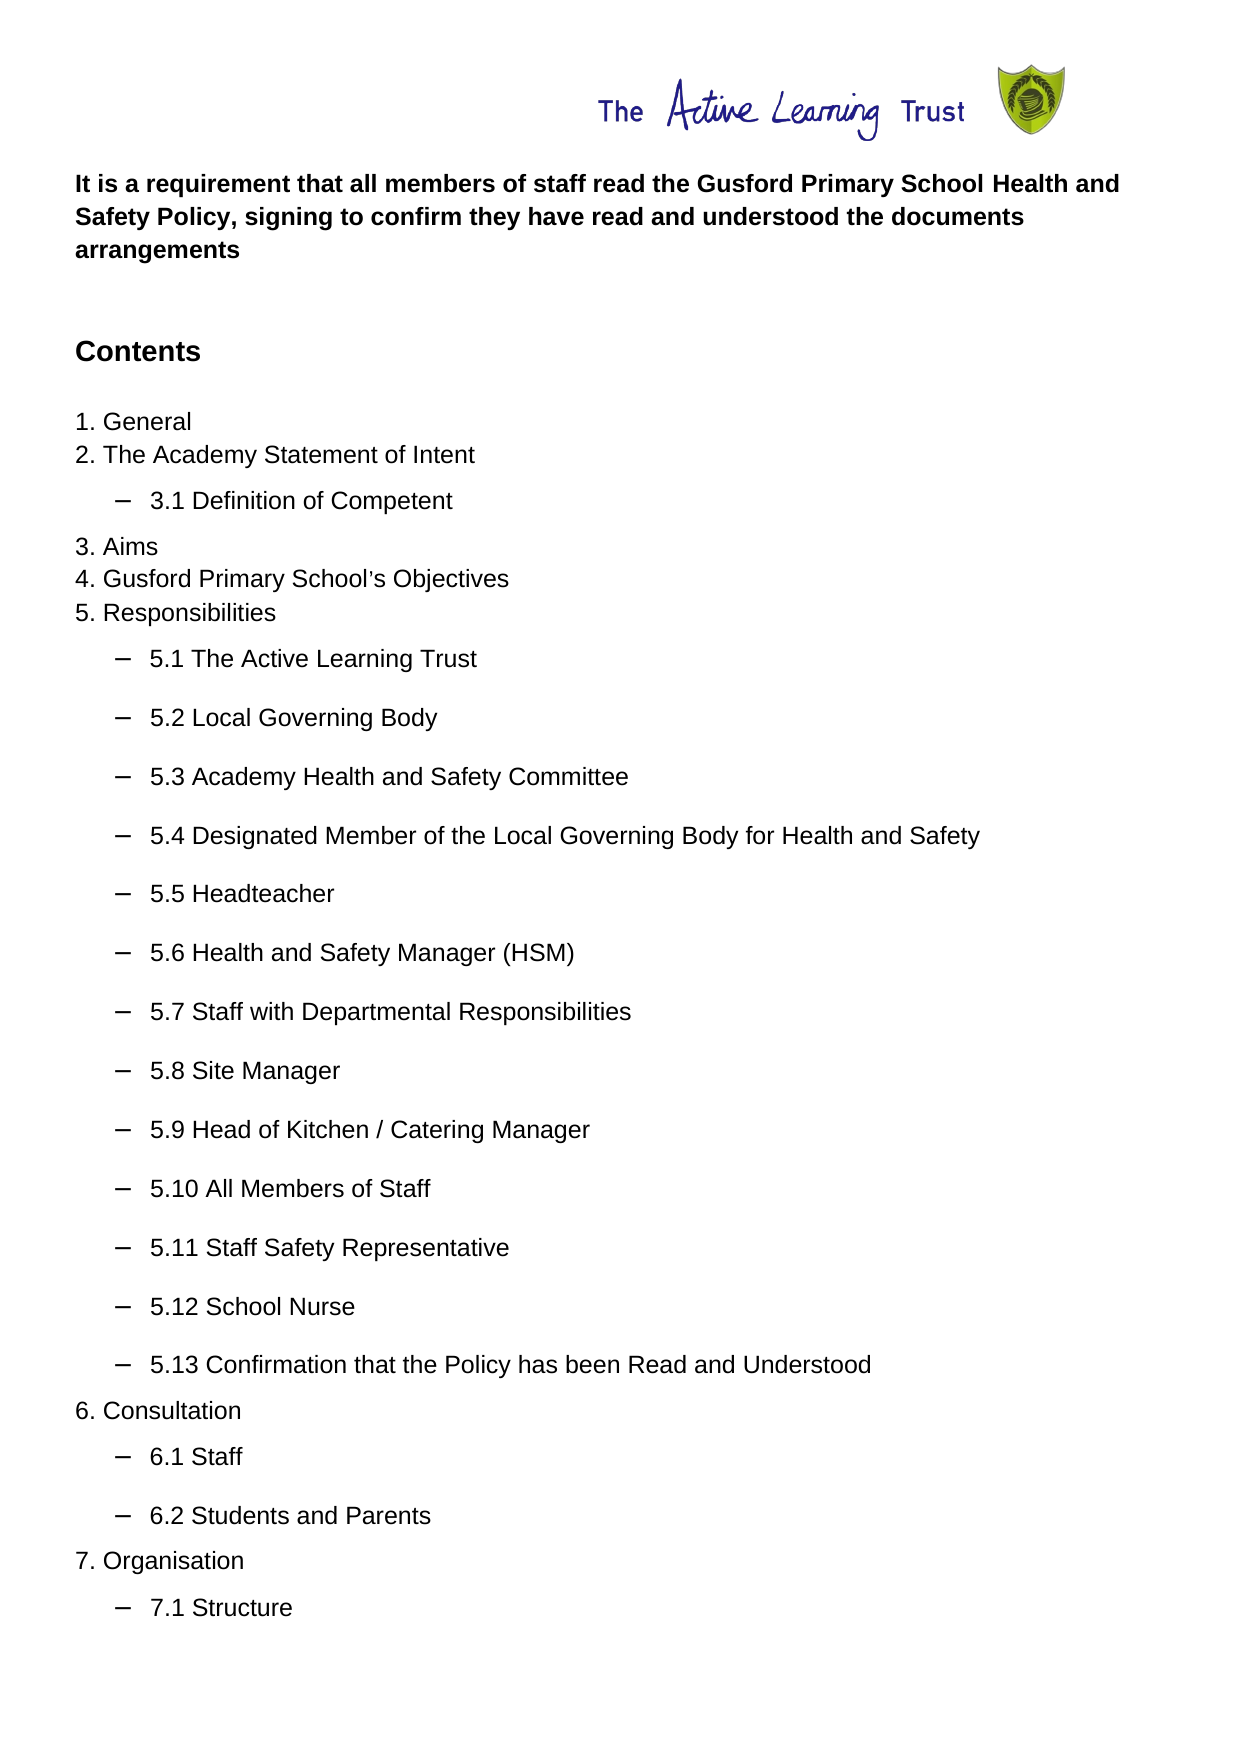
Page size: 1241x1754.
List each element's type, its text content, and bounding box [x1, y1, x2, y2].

text 2. The Academy Statement of Intent [75, 439, 1165, 468]
list 5.1 The Active Learning Trust [112, 631, 1165, 682]
list 5.4 Designated Member of the Local Governing Body for Health and Safety [112, 807, 1165, 858]
list 5.13 Confirmation that the Policy has been Read and Understood [112, 1337, 1165, 1388]
list 6.2 Students and Parents [112, 1487, 1165, 1539]
picture [988, 59, 1075, 141]
text It is a requirement that all members of staff read the Gusford Primary School Health and Safety Policy, signing to confirm they have read and understood the documents arrangements [75, 169, 1165, 264]
list 5.10 All Members of Staff [112, 1160, 1165, 1211]
text 7. Organisation [75, 1546, 1165, 1575]
list 3.1 Definition of Competent [112, 473, 1165, 524]
list 6.1 Staff [112, 1429, 1165, 1480]
text 6. Consultation [75, 1396, 1165, 1424]
list 5.5 Headteacher [112, 866, 1165, 917]
text 1. General [75, 407, 1165, 435]
list 5.11 Staff Safety Representative [112, 1219, 1165, 1270]
picture [598, 78, 964, 141]
list 5.12 School Nurse [112, 1278, 1165, 1329]
list 5.3 Academy Health and Safety Committee [112, 748, 1165, 799]
list 5.6 Health and Safety Manager (HSM) [112, 925, 1165, 976]
list 5.2 Local Governing Body [112, 689, 1165, 741]
text Contents [75, 334, 1165, 368]
list 5.7 Staff with Departmental Responsibilities [112, 984, 1165, 1035]
text 3. Aims [75, 531, 1165, 560]
text 5. Responsibilities [75, 597, 1165, 626]
list 7.1 Structure [112, 1579, 1165, 1631]
list 5.9 Head of Kitchen / Catering Manager [112, 1101, 1165, 1153]
list 5.8 Site Manager [112, 1042, 1165, 1094]
text 4. Gusford Primary School’s Objectives [75, 564, 1165, 593]
